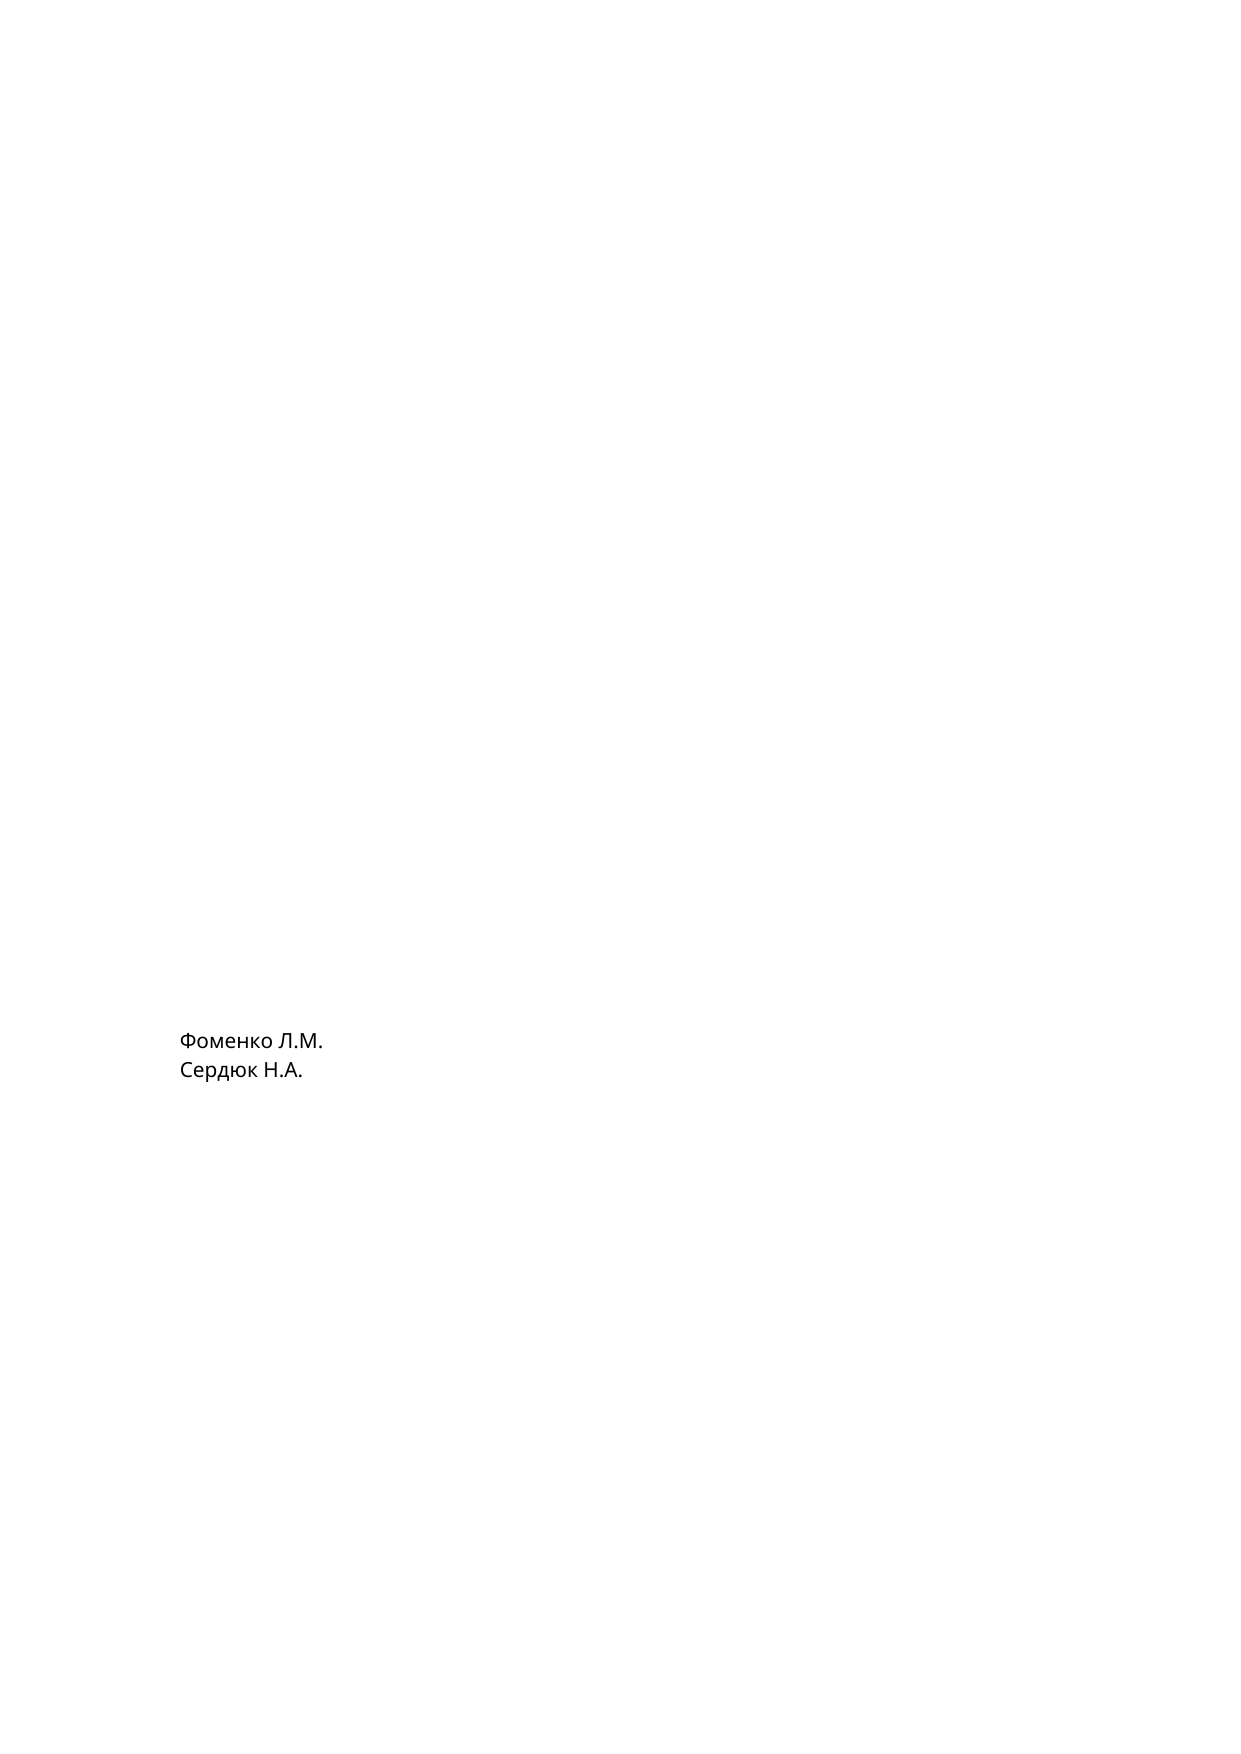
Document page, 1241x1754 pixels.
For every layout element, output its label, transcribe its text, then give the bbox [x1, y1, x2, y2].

text Фоменко Л.М. [179, 1026, 1152, 1055]
text Сердюк Н.А. [179, 1055, 1152, 1083]
